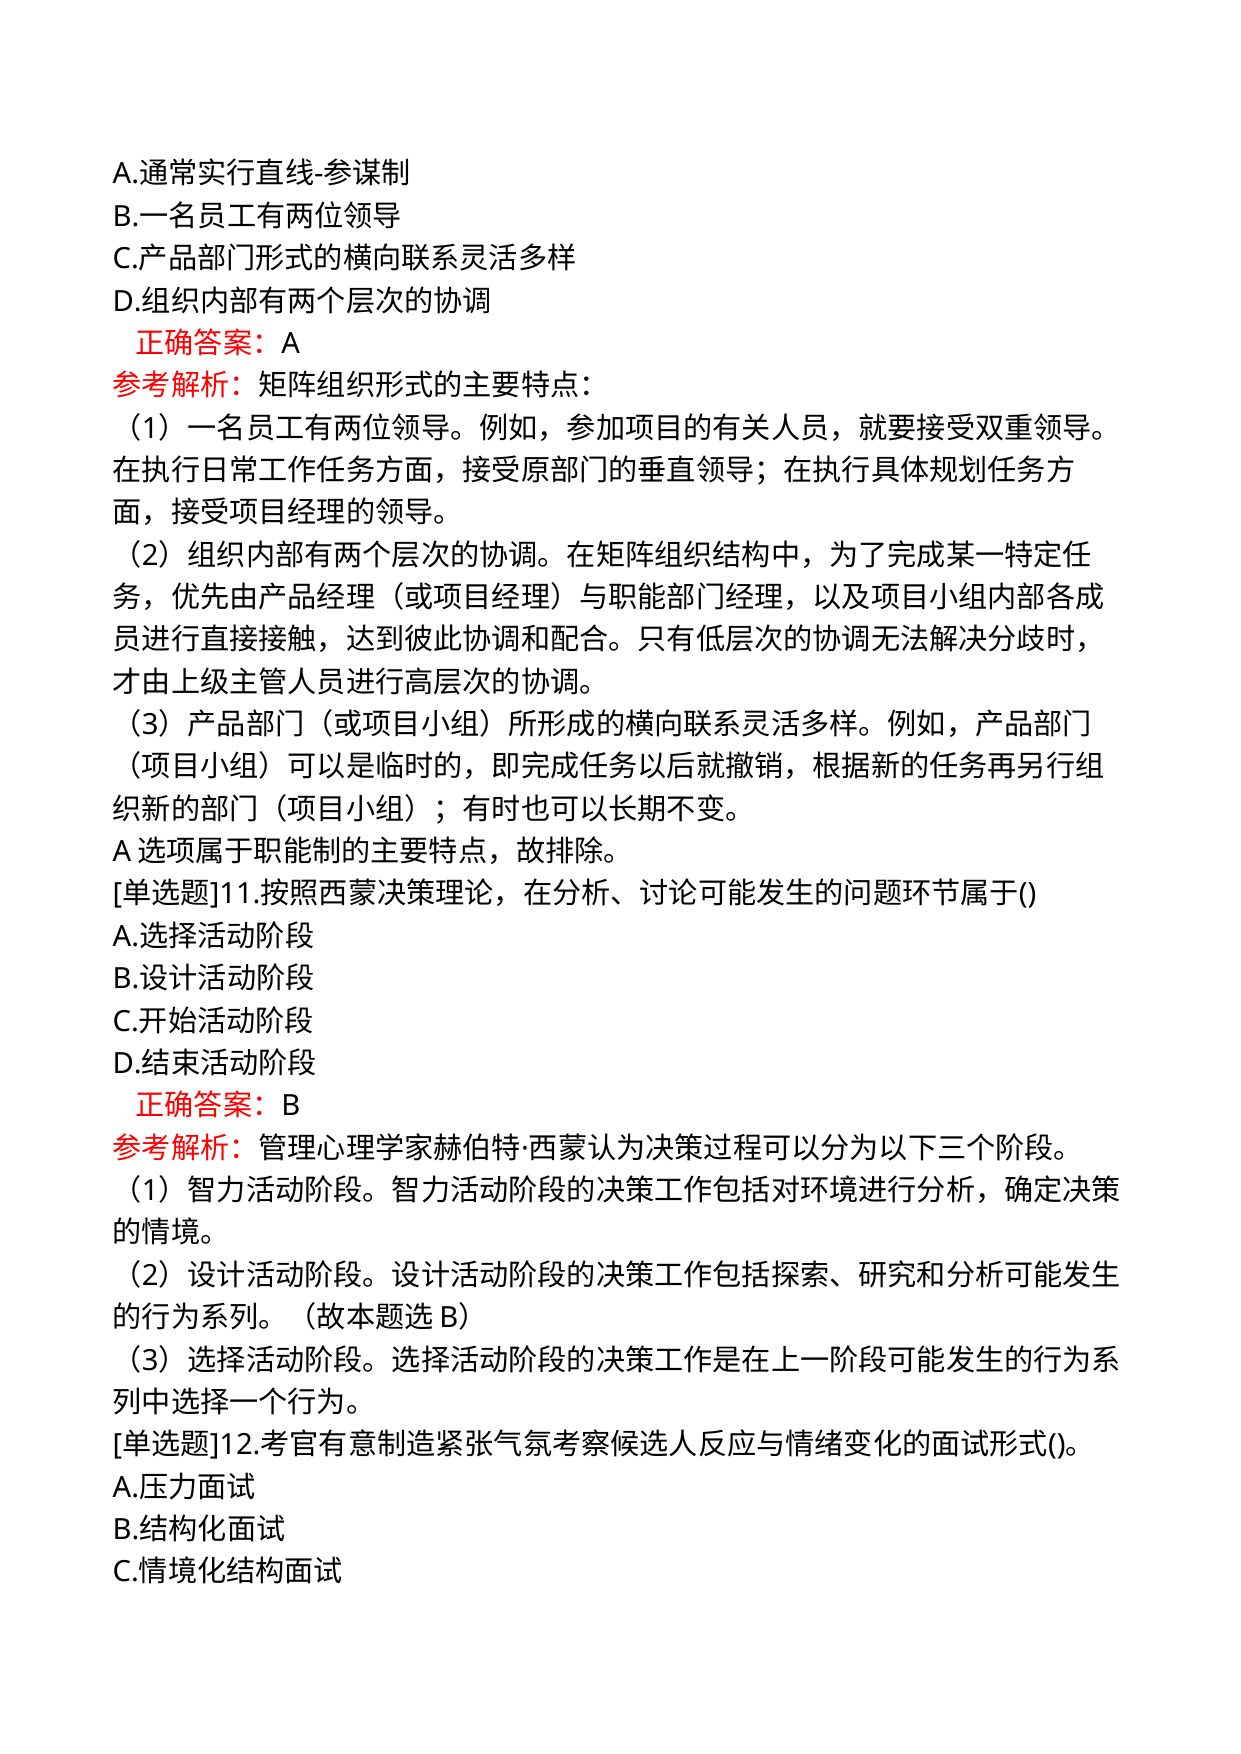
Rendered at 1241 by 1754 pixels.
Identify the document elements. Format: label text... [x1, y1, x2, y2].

text 正确答案：A [112, 319, 1128, 362]
text 参考解析：矩阵组织形式的主要特点： [112, 362, 1128, 404]
text C.情境化结构面试 [112, 1548, 1128, 1590]
text C.开始活动阶段 [112, 997, 1128, 1039]
text （1）智力活动阶段。智力活动阶段的决策工作包括对环境进行分析，确定决策的情境。 [112, 1167, 1128, 1251]
text （2）组织内部有两个层次的协调。在矩阵组织结构中，为了完成某一特定任务，优先由产品经理（或项目经理）与职能部门经理，以及项目小组内部各成员进行直接接触，达到彼此协调和配合。只有低层次的协调无法解决分歧时，才由上级主管人员进行高层次的协调。 [112, 531, 1128, 701]
text B.一名员工有两位领导 [112, 192, 1128, 235]
text （2）设计活动阶段。设计活动阶段的决策工作包括探索、研究和分析可能发生的行为系列。（故本题选B） [112, 1251, 1128, 1336]
text （3）产品部门（或项目小组）所形成的横向联系灵活多样。例如，产品部门（项目小组）可以是临时的，即完成任务以后就撤销，根据新的任务再另行组织新的部门（项目小组）；有时也可以长期不变。 [112, 701, 1128, 827]
text （1）一名员工有两位领导。例如，参加项目的有关人员，就要接受双重领导。在执行日常工作任务方面，接受原部门的垂直领导；在执行具体规划任务方面，接受项目经理的领导。 [112, 404, 1128, 531]
text D.结束活动阶段 [112, 1039, 1128, 1082]
text B.设计活动阶段 [112, 955, 1128, 997]
text B.结构化面试 [112, 1506, 1128, 1548]
text [单选题]11.按照西蒙决策理论，在分析、讨论可能发生的问题环节属于() [112, 870, 1128, 912]
text A选项属于职能制的主要特点，故排除。 [112, 827, 1128, 870]
text A.选择活动阶段 [112, 912, 1128, 955]
text [单选题]12.考官有意制造紧张气氛考察候选人反应与情绪变化的面试形式()。 [112, 1421, 1128, 1463]
text C.产品部门形式的横向联系灵活多样 [112, 235, 1128, 277]
text （3）选择活动阶段。选择活动阶段的决策工作是在上一阶段可能发生的行为系列中选择一个行为。 [112, 1336, 1128, 1421]
text D.组织内部有两个层次的协调 [112, 277, 1128, 319]
text 参考解析：管理心理学家赫伯特·西蒙认为决策过程可以分为以下三个阶段。 [112, 1124, 1128, 1167]
text 正确答案：B [112, 1082, 1128, 1124]
text A.压力面试 [112, 1463, 1128, 1506]
text A.通常实行直线-参谋制 [112, 150, 1128, 192]
